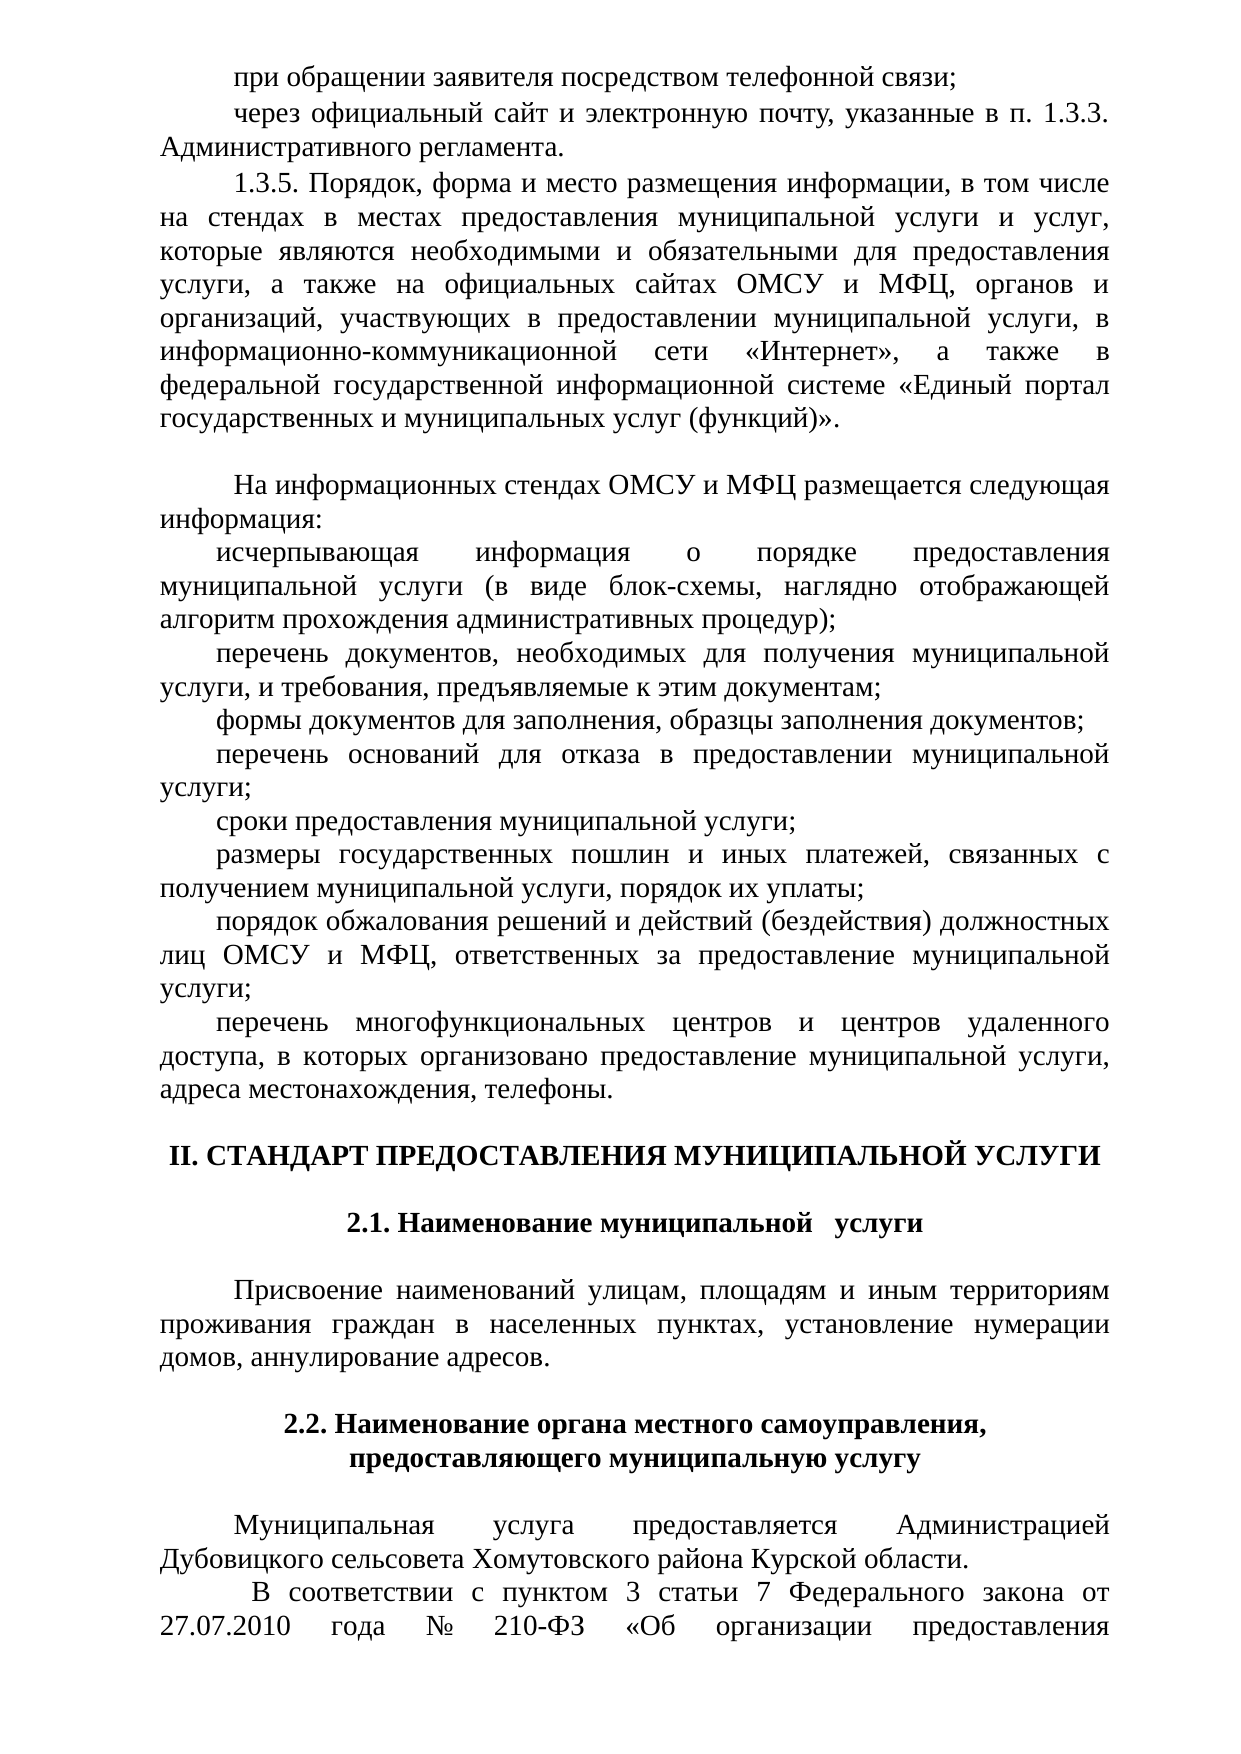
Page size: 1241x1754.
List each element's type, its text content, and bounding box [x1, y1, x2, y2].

text На информационных стендах ОМСУ и МФЦ размещается следующая информация: [159, 467, 1110, 534]
text формы документов для заполнения, образцы заполнения документов; [159, 702, 1110, 736]
text размеры государственных пошлин и иных платежей, связанных с получением муниципальной услуги, порядок их уплаты; [159, 836, 1110, 903]
text исчерпывающая информация о порядке предоставления муниципальной услуги (в виде блок-схемы, наглядно отображающей алгоритм прохождения административных процедур); [159, 534, 1110, 635]
text 1.3.5. Порядок, форма и место размещения информации, в том числе на стендах в местах предоставления муниципальной услуги и услуг, которые являются необходимыми и обязательными для предоставления услуги, а также на официальных сайтах ОМСУ и МФЦ, органов и организаций, участвующих в предоставлении муниципальной услуги, в информационно-коммуникационной сети «Интернет», а также в федеральной государственной информационной системе «Единый портал государственных и муниципальных услуг (функций)». [159, 166, 1110, 434]
text порядок обжалования решений и действий (бездействия) должностных лиц ОМСУ и МФЦ, ответственных за предоставление муниципальной услуги; [159, 903, 1110, 1004]
text через официальный сайт и электронную почту, указанные в п. 1.3.3. Административного регламента. [159, 96, 1110, 163]
text при обращении заявителя посредством телефонной связи; [159, 59, 1110, 93]
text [159, 1574, 1110, 1641]
text Присвоение наименований улицам, площадям и иным территориям проживания граждан в населенных пунктах, установление нумерации домов, аннулирование адресов. [159, 1272, 1110, 1373]
text перечень оснований для отказа в предоставлении муниципальной услуги; [159, 736, 1110, 803]
text Муниципальная услуга предоставляется Администрацией Дубовицкого сельсовета Хомутовского района Курской области. [159, 1507, 1110, 1574]
text перечень документов, необходимых для получения муниципальной услуги, и требования, предъявляемые к этим документам; [159, 635, 1110, 702]
text 2.2. Наименование органа местного самоуправления, предоставляющего муниципальную услугу [159, 1407, 1110, 1474]
text 2.1. Наименование муниципальной услуги [159, 1205, 1110, 1239]
text ІІ. СТАНДАРТ ПРЕДОСТАВЛЕНИЯ МУНИЦИПАЛЬНОЙ УСЛУГИ [159, 1138, 1110, 1172]
text сроки предоставления муниципальной услуги; [159, 803, 1110, 836]
text перечень многофункциональных центров и центров удаленного доступа, в которых организовано предоставление муниципальной услуги, адреса местонахождения, телефоны. [159, 1004, 1110, 1105]
